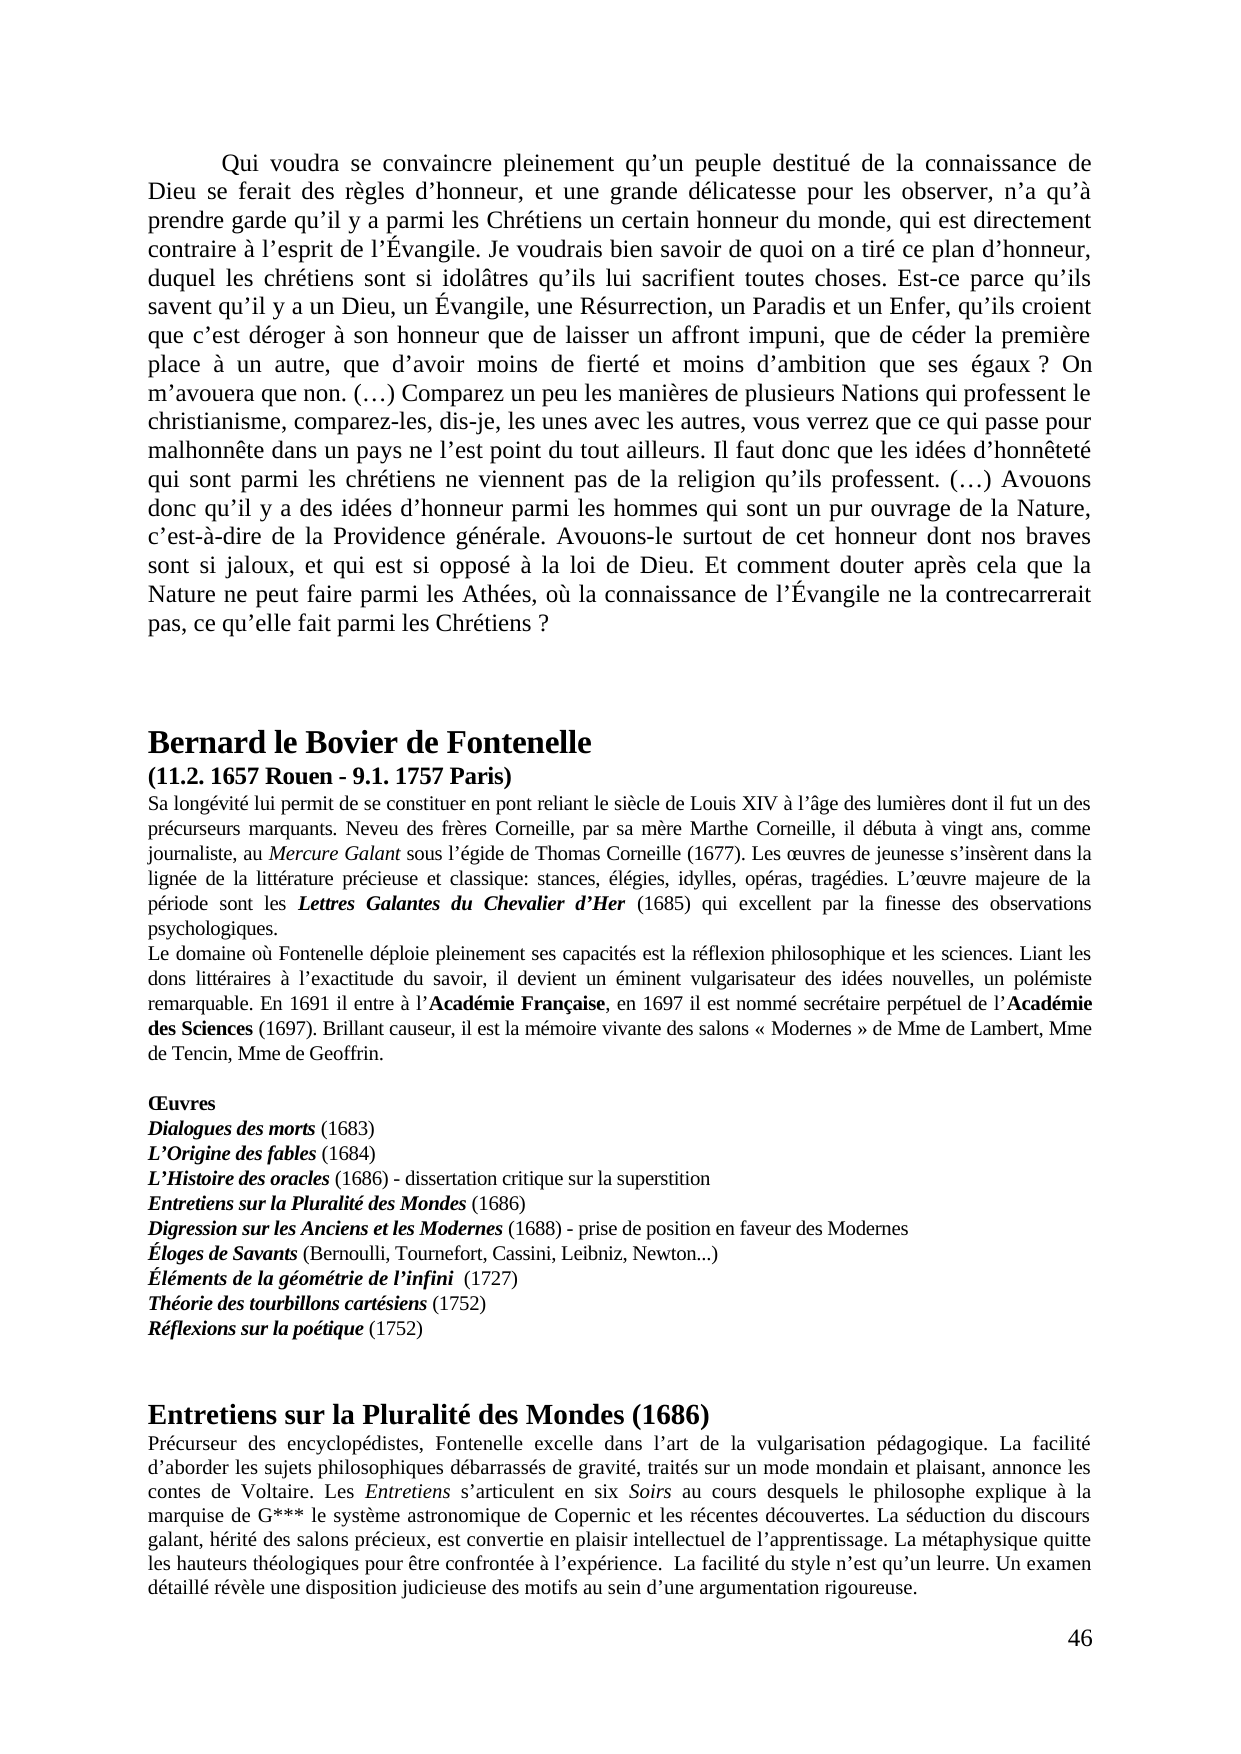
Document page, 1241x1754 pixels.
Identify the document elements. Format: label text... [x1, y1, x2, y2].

text Qui voudra se convaincre pleinement qu’un peuple destitué de la connaissance de Dieu se ferait des règles d’honneur, et une grande délicatesse pour les observer, n’a qu’à prendre garde qu’il y a parmi les Chrétiens un certain honneur du monde, qui est directement contraire à l’esprit de l’Évangile. Je voudrais bien savoir de quoi on a tiré ce plan d’honneur, duquel les chrétiens sont si idolâtres qu’ils lui sacrifient toutes choses. Est-ce parce qu’ils savent qu’il y a un Dieu, un Évangile, une Résurrection, un Paradis et un Enfer, qu’ils croient que c’est déroger à son honneur que de laisser un affront impuni, que de céder la première place à un autre, que d’avoir moins de fierté et moins d’ambition que ses égaux ? On m’avouera que non. (…) Comparez un peu les manières de plusieurs Nations qui professent le christianisme, comparez-les, dis-je, les unes avec les autres, vous verrez que ce qui passe pour malhonnête dans un pays ne l’est point du tout ailleurs. Il faut donc que les idées d’honnêteté qui sont parmi les chrétiens ne viennent pas de la religion qu’ils professent. (…) Avouons donc qu’il y a des idées d’honneur parmi les hommes qui sont un pur ouvrage de la Nature, c’est-à-dire de la Providence générale. Avouons-le surtout de cet honneur dont nos braves sont si jaloux, et qui est si opposé à la loi de Dieu. Et comment douter après cela que la Nature ne peut faire parmi les Athées, où la connaissance de l’Évangile ne la contrecarrerait pas, ce qu’elle fait parmi les Chrétiens ? [148, 148, 1092, 636]
text Œuvres [148, 1090, 1092, 1115]
text Théorie des tourbillons cartésiens (1752) [148, 1290, 1092, 1315]
text L’Origine des fables (1684) [148, 1140, 1092, 1165]
text (11.2. 1657 Rouen - 9.1. 1757 Paris) [148, 761, 1092, 790]
text Entretiens sur la Pluralité des Mondes (1686) [148, 1190, 1092, 1215]
text Le domaine où Fontenelle déploie pleinement ses capacités est la réflexion philosophique et les sciences. Liant les dons littéraires à l’exactitude du savoir, il devient un éminent vulgarisateur des idées nouvelles, un polémiste remarquable. En 1691 il entre à l’Académie Française, en 1697 il est nommé secrétaire perpétuel de l’Académie des Sciences (1697). Brillant causeur, il est la mémoire vivante des salons « Modernes » de Mme de Lambert, Mme de Tencin, Mme de Geoffrin. [148, 940, 1092, 1065]
text Éloges de Savants (Bernoulli, Tournefort, Cassini, Leibniz, Newton...) [148, 1240, 1092, 1265]
text Digression sur les Anciens et les Modernes (1688) - prise de position en faveur des Modernes [148, 1215, 1092, 1240]
text Sa longévité lui permit de se constituer en pont reliant le siècle de Louis XIV à l’âge des lumières dont il fut un des précurseurs marquants. Neveu des frères Corneille, par sa mère Marthe Corneille, il débuta à vingt ans, comme journaliste, au Mercure Galant sous l’égide de Thomas Corneille (1677). Les œuvres de jeunesse s’insèrent dans la lignée de la littérature précieuse et classique: stances, élégies, idylles, opéras, tragédies. L’œuvre majeure de la période sont les Lettres Galantes du Chevalier d’Her (1685) qui excellent par la finesse des observations psychologiques. [148, 790, 1092, 940]
text Entretiens sur la Pluralité des Mondes (1686) [148, 1397, 1092, 1431]
text Dialogues des morts (1683) [148, 1115, 1092, 1140]
text Bernard le Bovier de Fontenelle [148, 723, 1092, 761]
text Éléments de la géométrie de l’infini (1727) [148, 1265, 1092, 1290]
text L’Histoire des oracles (1686) - dissertation critique sur la superstition [148, 1165, 1092, 1190]
text Réflexions sur la poétique (1752) [148, 1315, 1092, 1340]
text Précurseur des encyclopédistes, Fontenelle excelle dans l’art de la vulgarisation pédagogique. La facilité d’aborder les sujets philosophiques débarrassés de gravité, traités sur un mode mondain et plaisant, annonce les contes de Voltaire. Les Entretiens s’articulent en six Soirs au cours desquels le philosophe explique à la marquise de G*** le système astronomique de Copernic et les récentes découvertes. La séduction du discours galant, hérité des salons précieux, est convertie en plaisir intellectuel de l’apprentissage. La métaphysique quitte les hauteurs théologiques pour être confrontée à l’expérience. La facilité du style n’est qu’un leurre. Un examen détaillé révèle une disposition judicieuse des motifs au sein d’une argumentation rigoureuse. [148, 1431, 1092, 1599]
